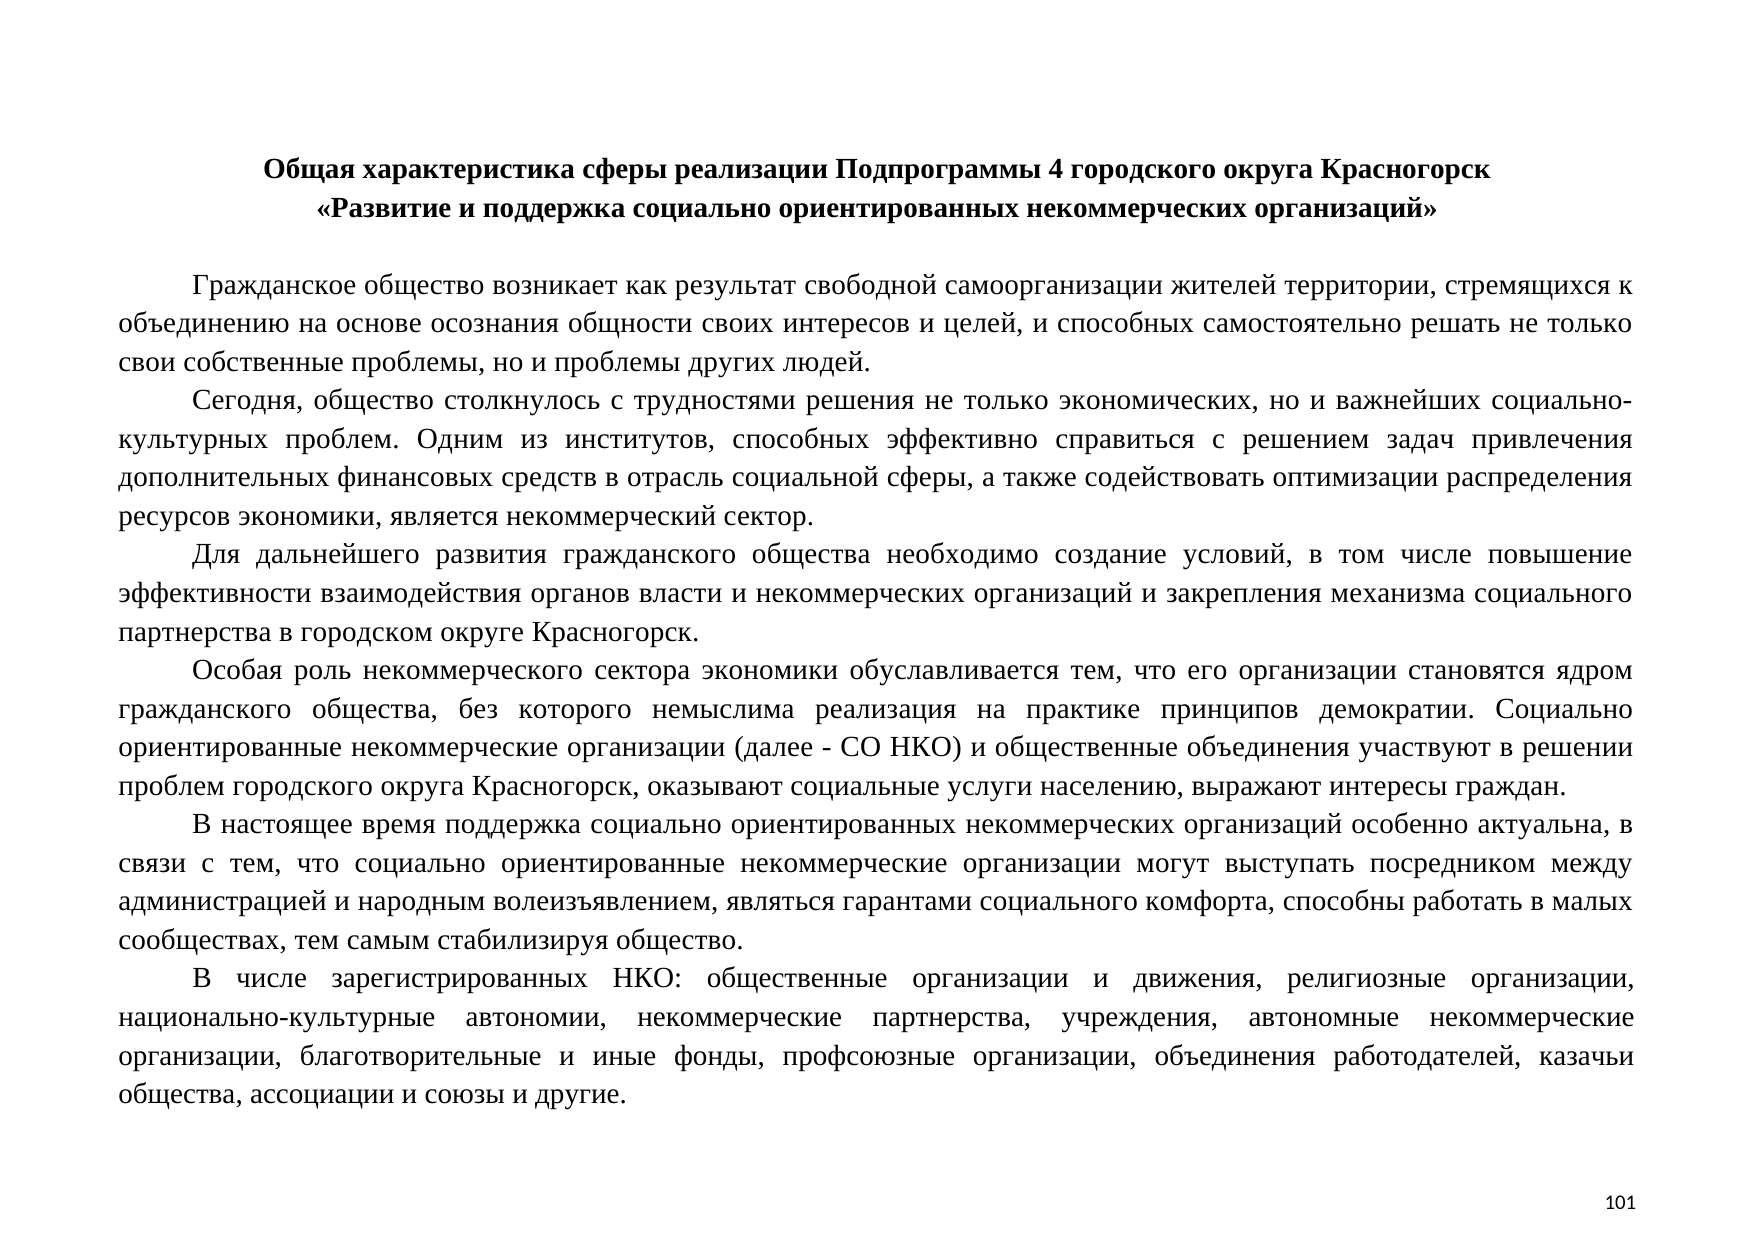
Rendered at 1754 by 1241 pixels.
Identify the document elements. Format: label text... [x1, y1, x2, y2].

text Гражданское общество возникает как результат свободной самоорганизации жителей территории, стремящихся к объединению на основе осознания общности своих интересов и целей, и способных самостоятельно решать не только свои собственные проблемы, но и проблемы других людей. [118, 267, 1636, 377]
text В числе зарегистрированных НКО: общественные организации и движения, религиозные организации, национально-культурные автономии, некоммерческие партнерства, учреждения, автономные некоммерческие организации, благотворительные и иные фонды, профсоюзные организации, объединения работодателей, казачьи общества, ассоциации и союзы и другие. [118, 961, 1636, 1110]
text «Развитие и поддержка социально ориентированных некоммерческих организаций» [118, 190, 1636, 223]
text В настоящее время поддержка социально ориентированных некоммерческих организаций особенно актуальна, в связи с тем, что социально ориентированные некоммерческие организации могут выступать посредником между администрацией и народным волеизъявлением, являться гарантами социального комфорта, способны работать в малых сообществах, тем самым стабилизируя общество. [118, 806, 1636, 956]
text Сегодня, общество столкнулось с трудностями решения не только экономических, но и важнейших социально-культурных проблем. Одним из институтов, способных эффективно справиться с решением задач привлечения дополнительных финансовых средств в отрасль социальной сферы, а также содействовать оптимизации распределения ресурсов экономики, является некоммерческий сектор. [118, 382, 1636, 532]
text Общая характеристика сферы реализации Подпрограммы 4 городского округа Красногорск [118, 151, 1636, 185]
text Особая роль некоммерческого сектора экономики обуславливается тем, что его организации становятся ядром гражданского общества, без которого немыслима реализация на практике принципов демократии. Социально ориентированные некоммерческие организации (далее - СО НКО) и общественные объединения участвуют в решении проблем городского округа Красногорск, оказывают социальные услуги населению, выражают интересы граждан. [118, 652, 1636, 801]
text Для дальнейшего развития гражданского общества необходимо создание условий, в том числе повышение эффективности взаимодействия органов власти и некоммерческих организаций и закрепления механизма социального партнерства в городском округе Красногорск. [118, 537, 1636, 647]
